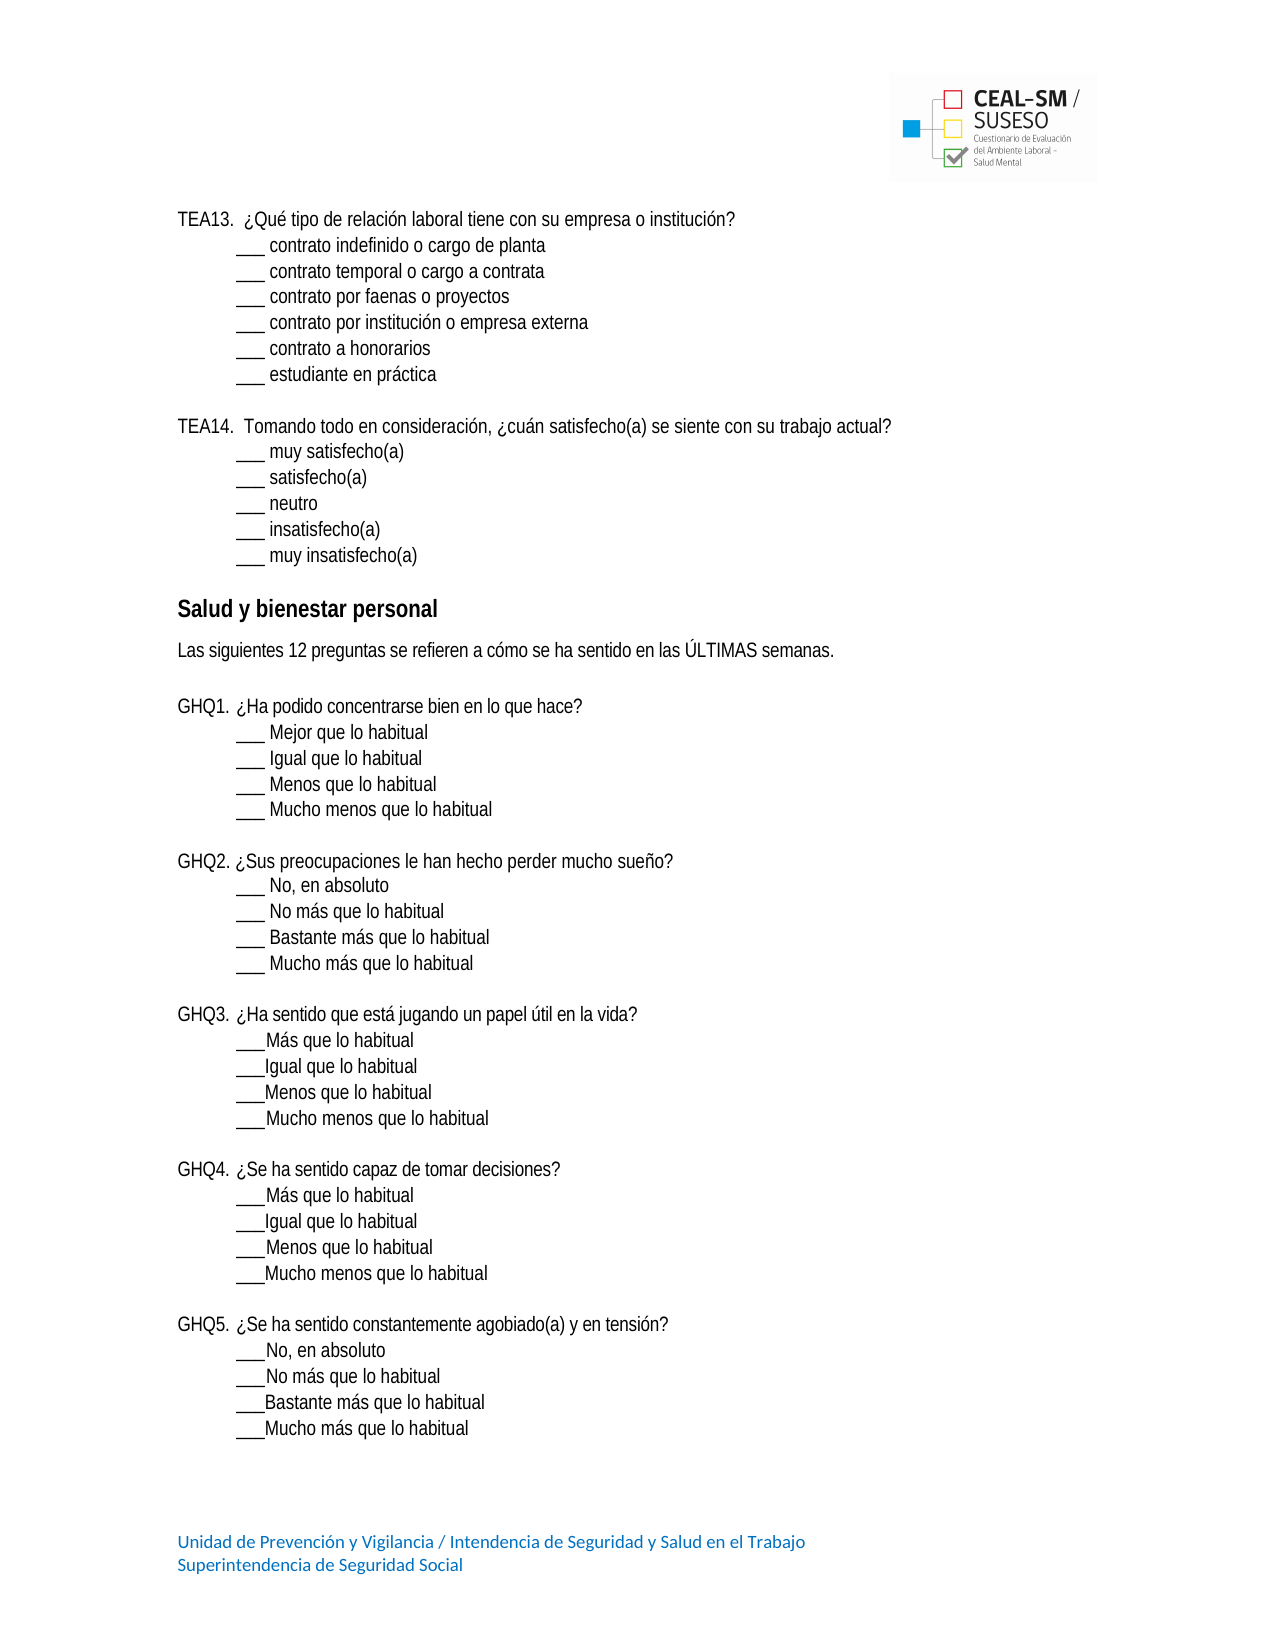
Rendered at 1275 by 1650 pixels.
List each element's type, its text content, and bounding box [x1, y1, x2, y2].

text ___ Igual que lo habitual [177, 746, 1098, 769]
text TEA14. Tomando todo en consideración, ¿cuán satisfecho(a) se siente con su trabajo actual? [177, 414, 1098, 438]
text ___ Mucho menos que lo habitual [177, 797, 1098, 821]
text ___ contrato a honorarios [177, 336, 1098, 360]
text ___ insatisfecho(a) [177, 517, 1098, 541]
text ___ contrato por institución o empresa externa [177, 310, 1098, 334]
subtitle Salud y bienestar personal [177, 594, 1086, 623]
text ___ Menos que lo habitual [177, 771, 1098, 795]
text ___ No más que lo habitual [177, 1364, 1098, 1388]
text TEA13. ¿Qué tipo de relación laboral tiene con su empresa o institución? [177, 207, 1098, 231]
subtitle Las siguientes 12 preguntas se refieren a cómo se ha sentido en las ÚLTIMAS semanas. [177, 638, 1098, 662]
text ___ contrato por faenas o proyectos [177, 284, 1098, 308]
subtitle GHQ1. ¿Ha podido concentrarse bien en lo que hace? [177, 694, 1098, 718]
text ___ Bastante más que lo habitual [177, 924, 1098, 948]
text ___ No más que lo habitual [177, 899, 1098, 923]
text ___ Más que lo habitual [177, 1028, 1098, 1052]
text ___ muy insatisfecho(a) [177, 543, 1098, 567]
text ___Mucho menos que lo habitual [177, 1260, 1098, 1284]
text ___ No, en absoluto [177, 1338, 1098, 1362]
text ___ contrato temporal o cargo a contrata [177, 259, 1098, 283]
text ___ Menos que lo habitual [177, 1234, 1098, 1258]
text ___Mucho más que lo habitual [177, 1415, 1098, 1439]
text ___Bastante más que lo habitual [177, 1389, 1098, 1413]
subtitle GHQ4. ¿Se ha sentido capaz de tomar decisiones? [177, 1157, 1098, 1181]
text ___ neutro [177, 491, 1098, 515]
text ___ Mucho menos que lo habitual [177, 1105, 1098, 1129]
text ___ contrato indefinido o cargo de planta [177, 233, 1098, 257]
text ___ estudiante en práctica [177, 362, 1098, 386]
text ___Igual que lo habitual [177, 1209, 1098, 1233]
text ___ Mucho más que lo habitual [177, 950, 1098, 974]
text ___ muy satisfecho(a) [177, 439, 1098, 463]
text GHQ2. ¿Sus preocupaciones le han hecho perder mucho sueño? [177, 849, 1098, 873]
text ___ No, en absoluto [177, 873, 1098, 897]
picture [888, 73, 1098, 182]
text ___Menos que lo habitual [177, 1079, 1098, 1103]
text ___ Mejor que lo habitual [177, 720, 1098, 744]
subtitle GHQ5. ¿Se ha sentido constantemente agobiado(a) y en tensión? [177, 1312, 1098, 1336]
text ___ satisfecho(a) [177, 465, 1098, 489]
subtitle GHQ3. ¿Ha sentido que está jugando un papel útil en la vida? [177, 1002, 1098, 1026]
text ___Igual que lo habitual [177, 1054, 1098, 1078]
text ___ Más que lo habitual [177, 1183, 1098, 1207]
